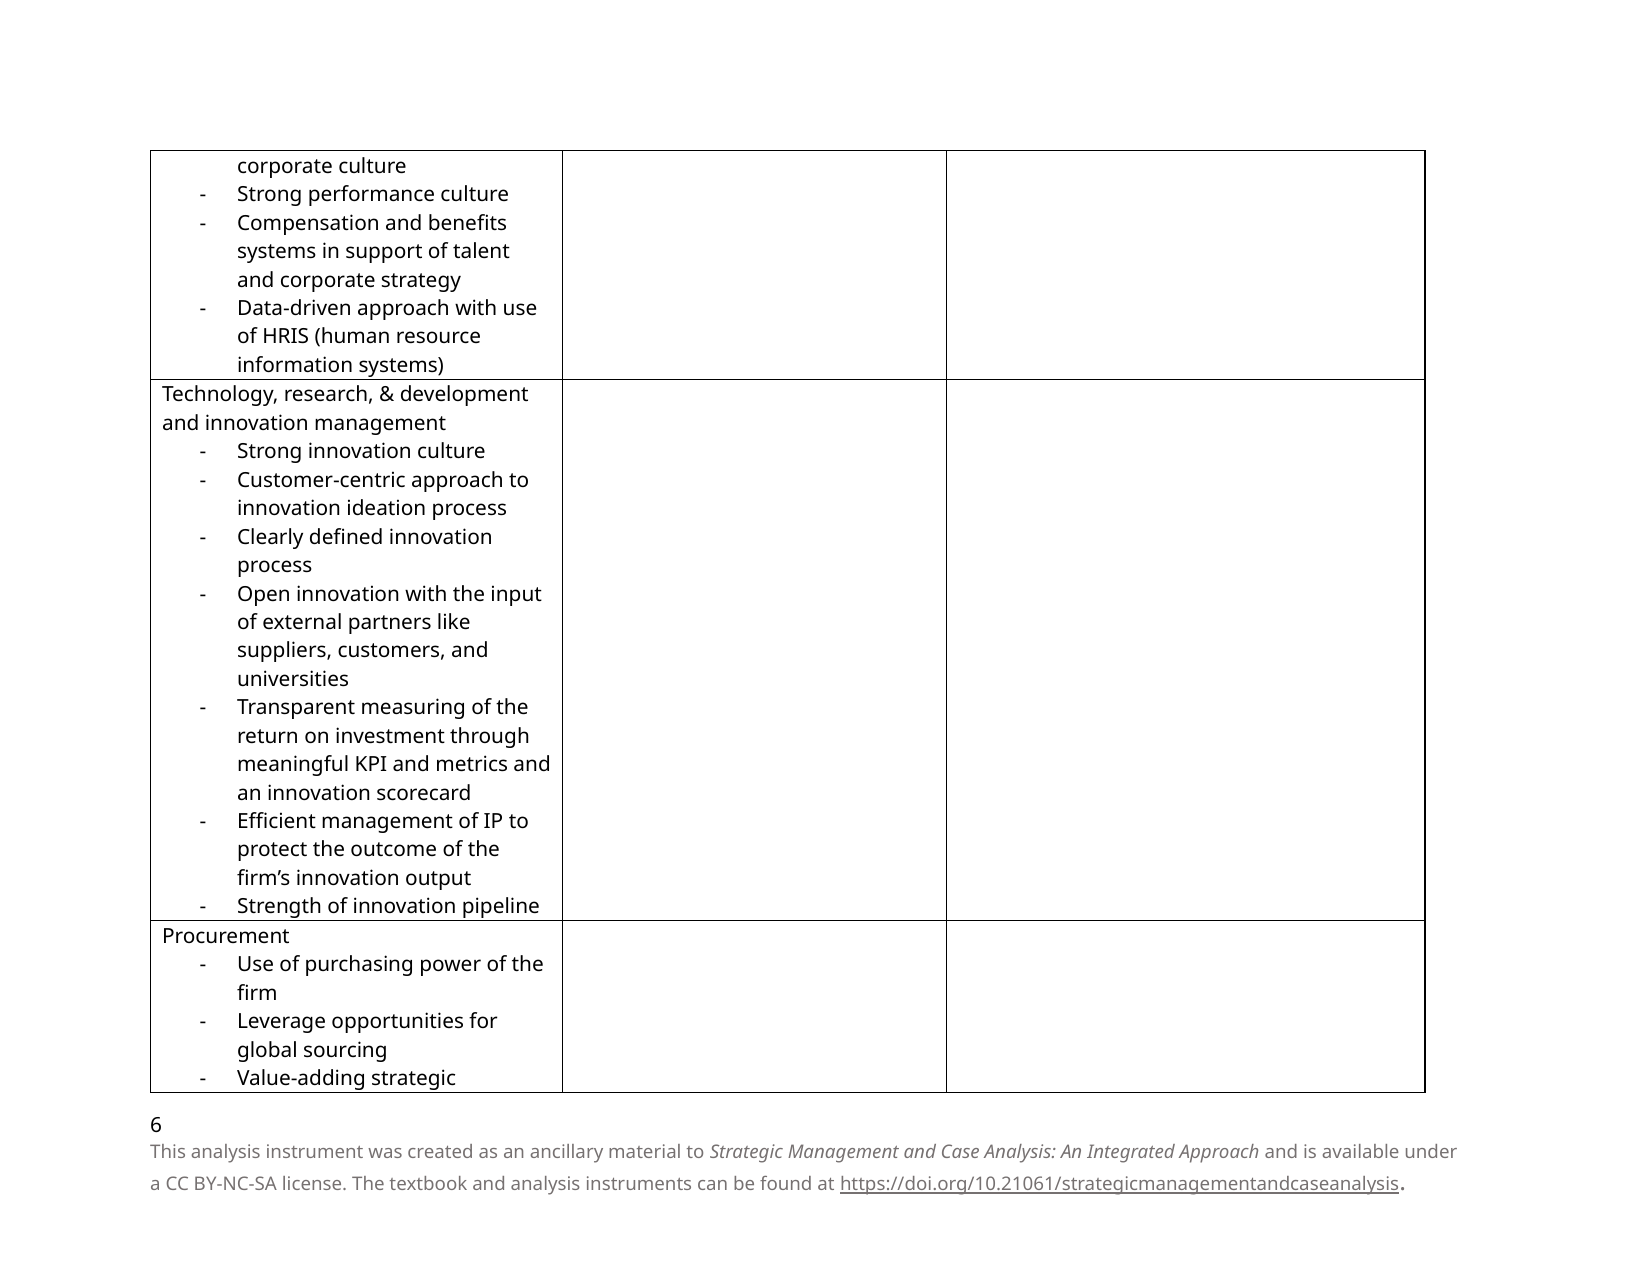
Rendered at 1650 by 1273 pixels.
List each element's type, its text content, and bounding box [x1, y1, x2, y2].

table_cell [947, 921, 1424, 1092]
table_cell [947, 151, 1424, 378]
table_cell [563, 151, 946, 378]
table_cell [947, 380, 1424, 920]
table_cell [151, 921, 562, 1092]
table_cell Technology, research, & development and innovation management Strong innovation culture Customer-centric approach to innovation ideation process Clearly defined innovation process Open innovation with the input of external partners like suppliers, customers, and universities Transparent measuring of the return on investment through meaningful KPI and metrics and an innovation scorecard Efficient management of IP to protect the outcome of the firm’s innovation output Strength of innovation pipeline [151, 380, 562, 920]
table_cell [563, 380, 946, 920]
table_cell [151, 151, 562, 378]
table_cell [563, 921, 946, 1092]
